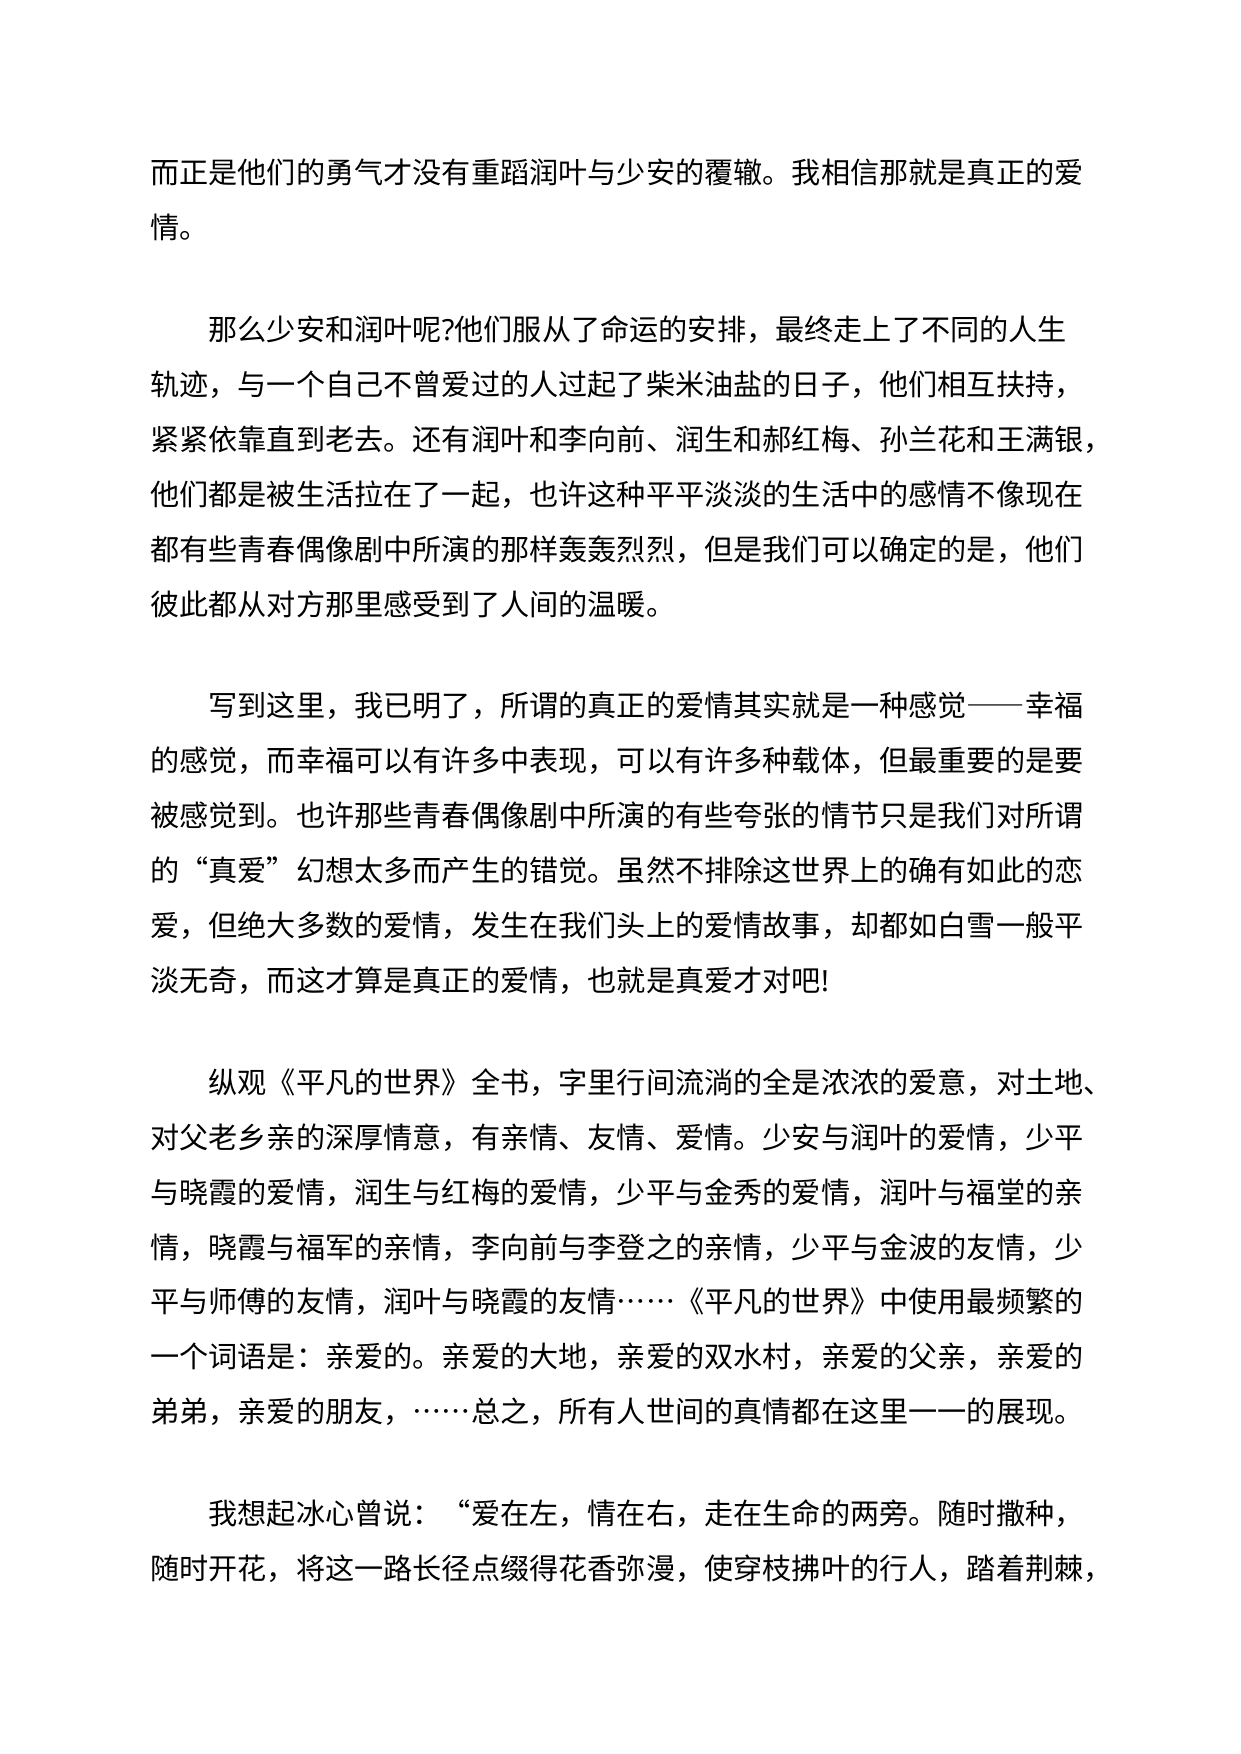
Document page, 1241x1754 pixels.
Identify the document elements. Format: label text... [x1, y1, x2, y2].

text 写到这里，我已明了，所谓的真正的爱情其实就是一种感觉——幸福的感觉，而幸福可以有许多中表现，可以有许多种载体，但最重要的是要被感觉到。也许那些青春偶像剧中所演的有些夸张的情节只是我们对所谓的“真爱”幻想太多而产生的错觉。虽然不排除这世界上的确有如此的恋爱，但绝大多数的爱情，发生在我们头上的爱情故事，却都如白雪一般平淡无奇，而这才算是真正的爱情，也就是真爱才对吧! [150, 683, 1090, 1000]
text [150, 1491, 1090, 1588]
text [150, 150, 1090, 247]
text 纵观《平凡的世界》全书，字里行间流淌的全是浓浓的爱意，对土地、对父老乡亲的深厚情意，有亲情、友情、爱情。少安与润叶的爱情，少平与晓霞的爱情，润生与红梅的爱情，少平与金秀的爱情，润叶与福堂的亲情，晓霞与福军的亲情，李向前与李登之的亲情，少平与金波的友情，少平与师傅的友情，润叶与晓霞的友情……《平凡的世界》中使用最频繁的一个词语是：亲爱的。亲爱的大地，亲爱的双水村，亲爱的父亲，亲爱的弟弟，亲爱的朋友，……总之，所有人世间的真情都在这里一一的展现。 [150, 1059, 1090, 1431]
text 那么少安和润叶呢?他们服从了命运的安排，最终走上了不同的人生轨迹，与一个自己不曾爱过的人过起了柴米油盐的日子，他们相互扶持，紧紧依靠直到老去。还有润叶和李向前、润生和郝红梅、孙兰花和王满银，他们都是被生活拉在了一起，也许这种平平淡淡的生活中的感情不像现在都有些青春偶像剧中所演的那样轰轰烈烈，但是我们可以确定的是，他们彼此都从对方那里感受到了人间的温暖。 [150, 307, 1090, 623]
